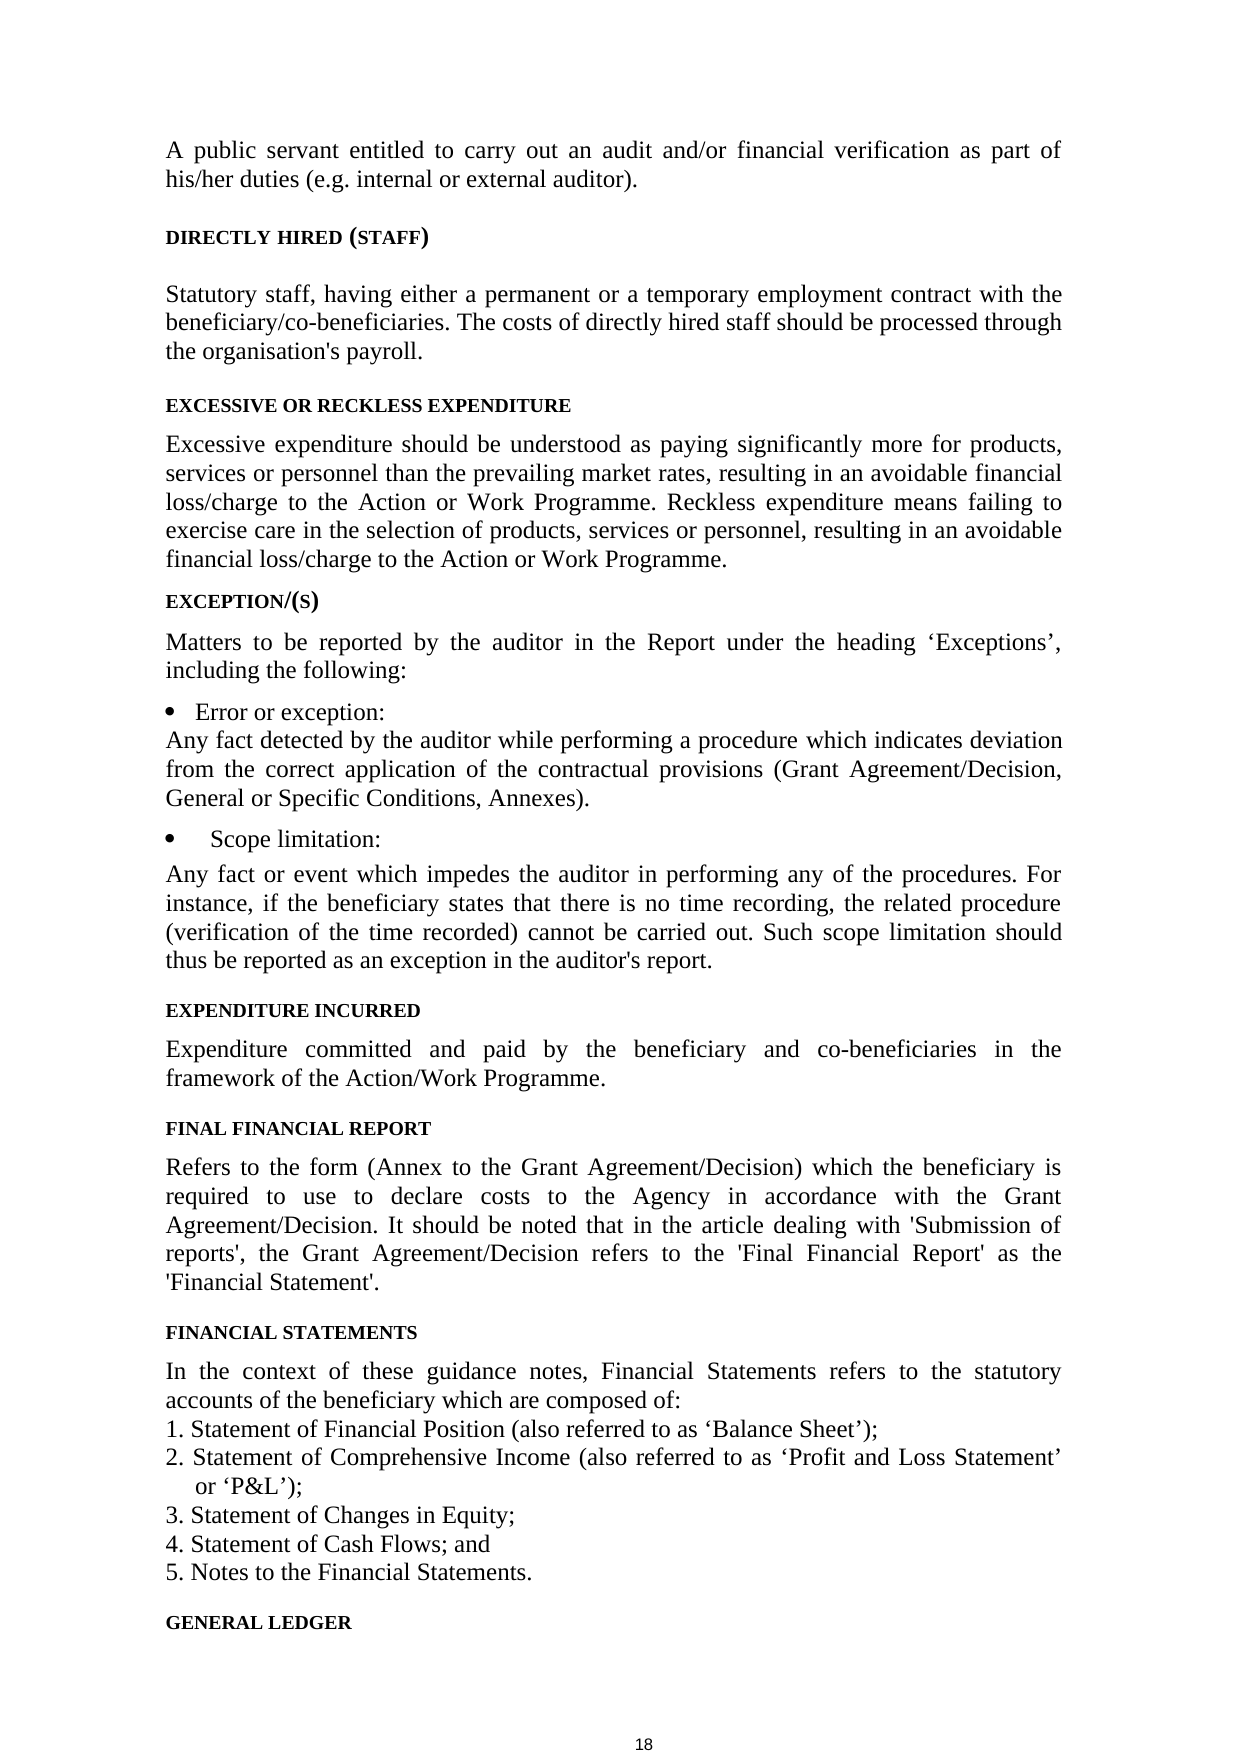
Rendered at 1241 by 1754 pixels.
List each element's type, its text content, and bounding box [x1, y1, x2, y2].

list FINAL FINANCIAL REPORT [165, 1117, 1063, 1140]
text GENERAL LEDGER [165, 1611, 1063, 1634]
text 1. Statement of Financial Position (also referred to as ‘Balance Sheet’); [165, 1414, 1063, 1442]
list Any fact or event which impedes the auditor in performing any of the procedures. For instance, if the beneficiary states that there is no time recording, the related procedure (verification of the time recorded) cannot be carried out. Such scope limitation should thus be reported as an exception in the auditor's report. [165, 859, 1063, 974]
text Exception/(s) [165, 585, 1063, 614]
list EXPENDITURE INCURRED [165, 999, 1063, 1022]
list Statutory staff, having either a permanent or a temporary employment contract with the beneficiary/co-beneficiaries. The costs of directly hired staff should be processed through the organisation's payroll. [165, 279, 1063, 365]
list Error or exception: [165, 697, 1063, 725]
text 4. Statement of Cash Flows; and [165, 1529, 1063, 1557]
text Excessive expenditure should be understood as paying significantly more for products, services or personnel than the prevailing market rates, resulting in an avoidable financial loss/charge to the Action or Work Programme. Reckless expenditure means failing to exercise care in the selection of products, services or personnel, resulting in an avoidable financial loss/charge to the Action or Work Programme. [165, 429, 1063, 573]
text Matters to be reported by the auditor in the Report under the heading ‘Exceptions’, including the following: [165, 627, 1063, 684]
list Any fact detected by the auditor while performing a procedure which indicates deviation from the correct application of the contractual provisions (Grant Agreement/Decision, General or Specific Conditions, Annexes). [165, 725, 1063, 812]
text Refers to the form (Annex to the Grant Agreement/Decision) which the beneficiary is required to use to declare costs to the Agency in accordance with the Grant Agreement/Decision. It should be noted that in the article dealing with 'Submission of reports', the Grant Agreement/Decision refers to the 'Final Financial Report' as the 'Financial Statement'. [165, 1152, 1063, 1296]
list EXCESSIVE OR RECKLESS EXPENDITURE [165, 394, 1063, 417]
text 5. Notes to the Financial Statements. [165, 1557, 1063, 1586]
text 2. Statement of Comprehensive Income (also referred to as ‘Profit and Loss Statement’ or ‘P&L’); [165, 1442, 1063, 1500]
text In the context of these guidance notes, Financial Statements refers to the statutory accounts of the beneficiary which are composed of: [165, 1356, 1063, 1414]
list Expenditure committed and paid by the beneficiary and co-beneficiaries in the framework of the Action/Work Programme. [165, 1034, 1063, 1092]
text 3. Statement of Changes in Equity; [165, 1500, 1063, 1529]
list FINANCIAL STATEMENTS [165, 1321, 1063, 1344]
list Scope limitation: [165, 824, 1063, 853]
list A public servant entitled to carry out an audit and/or financial verification as part of his/her duties (e.g. internal or external auditor). [165, 135, 1063, 192]
list directly hired (staff) [165, 221, 1063, 250]
